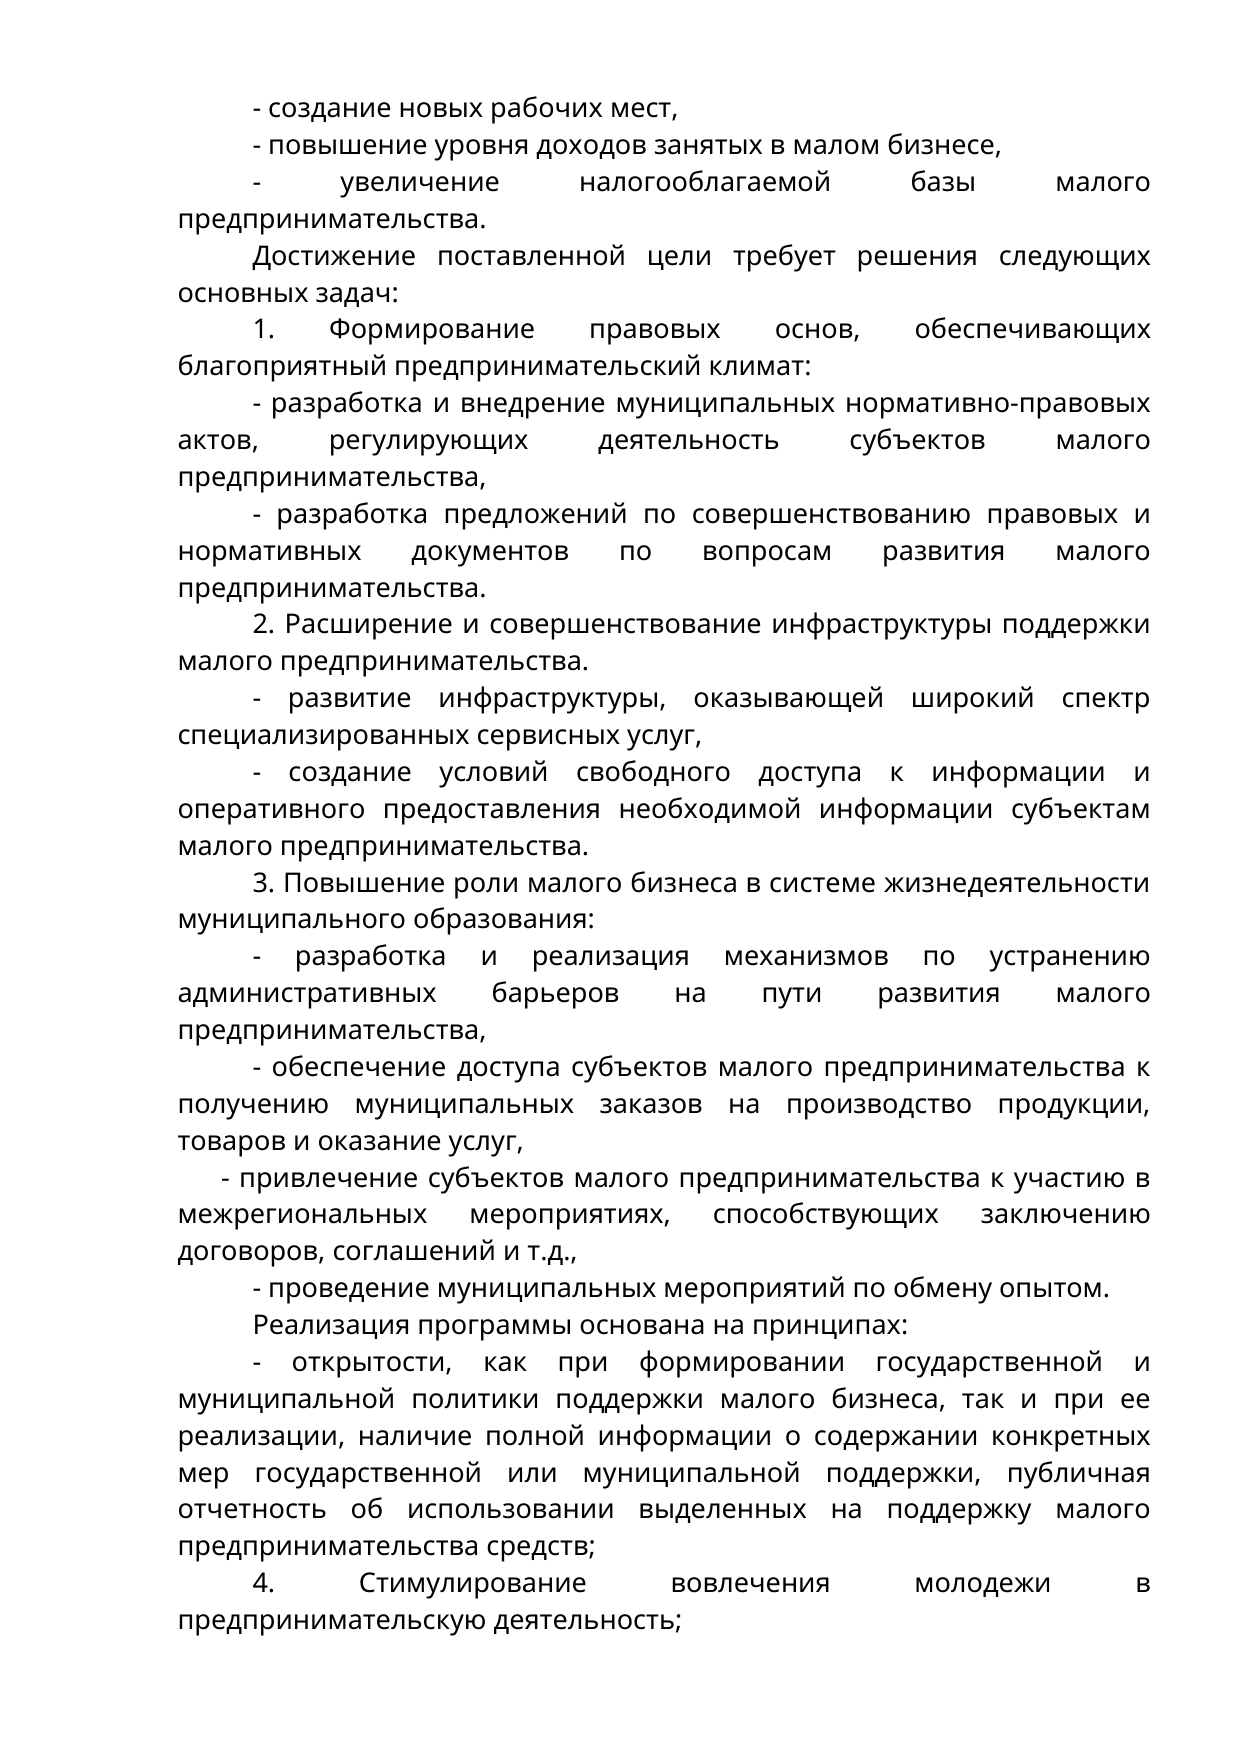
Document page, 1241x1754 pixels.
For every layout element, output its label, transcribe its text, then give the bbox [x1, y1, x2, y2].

text 3. Повышение роли малого бизнеса в системе жизнедеятельности муниципального образования: [177, 863, 1152, 937]
text 4. Стимулирование вовлечения молодежи в предпринимательскую деятельность; [177, 1564, 1152, 1637]
text 1. Формирование правовых основ, обеспечивающих благоприятный предпринимательский климат: [177, 310, 1152, 384]
text - создание условий свободного доступа к информации и оперативного предоставления необходимой информации субъектам малого предпринимательства. [177, 752, 1152, 863]
text - разработка и реализация механизмов по устранению административных барьеров на пути развития малого предпринимательства, [177, 937, 1152, 1047]
text - открытости, как при формировании государственной и муниципальной политики поддержки малого бизнеса, так и при ее реализации, наличие полной информации о содержании конкретных мер государственной или муниципальной поддержки, публичная отчетность об использовании выделенных на поддержку малого предпринимательства средств; [177, 1342, 1152, 1564]
text - создание новых рабочих мест, [177, 89, 1152, 126]
text Реализация программы основана на принципах: [177, 1306, 1152, 1342]
text - увеличение налогооблагаемой базы малого предпринимательства. [177, 162, 1152, 236]
text - повышение уровня доходов занятых в малом бизнесе, [177, 126, 1152, 162]
text 2. Расширение и совершенствование инфраструктуры поддержки малого предпринимательства. [177, 605, 1152, 679]
text - развитие инфраструктуры, оказывающей широкий спектр специализированных сервисных услуг, [177, 679, 1152, 752]
text - обеспечение доступа субъектов малого предпринимательства к получению муниципальных заказов на производство продукции, товаров и оказание услуг, [177, 1047, 1152, 1158]
text - привлечение субъектов малого предпринимательства к участию в межрегиональных мероприятиях, способствующих заключению договоров, соглашений и т.д., [177, 1158, 1152, 1269]
text - разработка предложений по совершенствованию правовых и нормативных документов по вопросам развития малого предпринимательства. [177, 494, 1152, 605]
text - проведение муниципальных мероприятий по обмену опытом. [177, 1269, 1152, 1306]
text - разработка и внедрение муниципальных нормативно-правовых актов, регулирующих деятельность субъектов малого предпринимательства, [177, 384, 1152, 494]
text Достижение поставленной цели требует решения следующих основных задач: [177, 236, 1152, 310]
